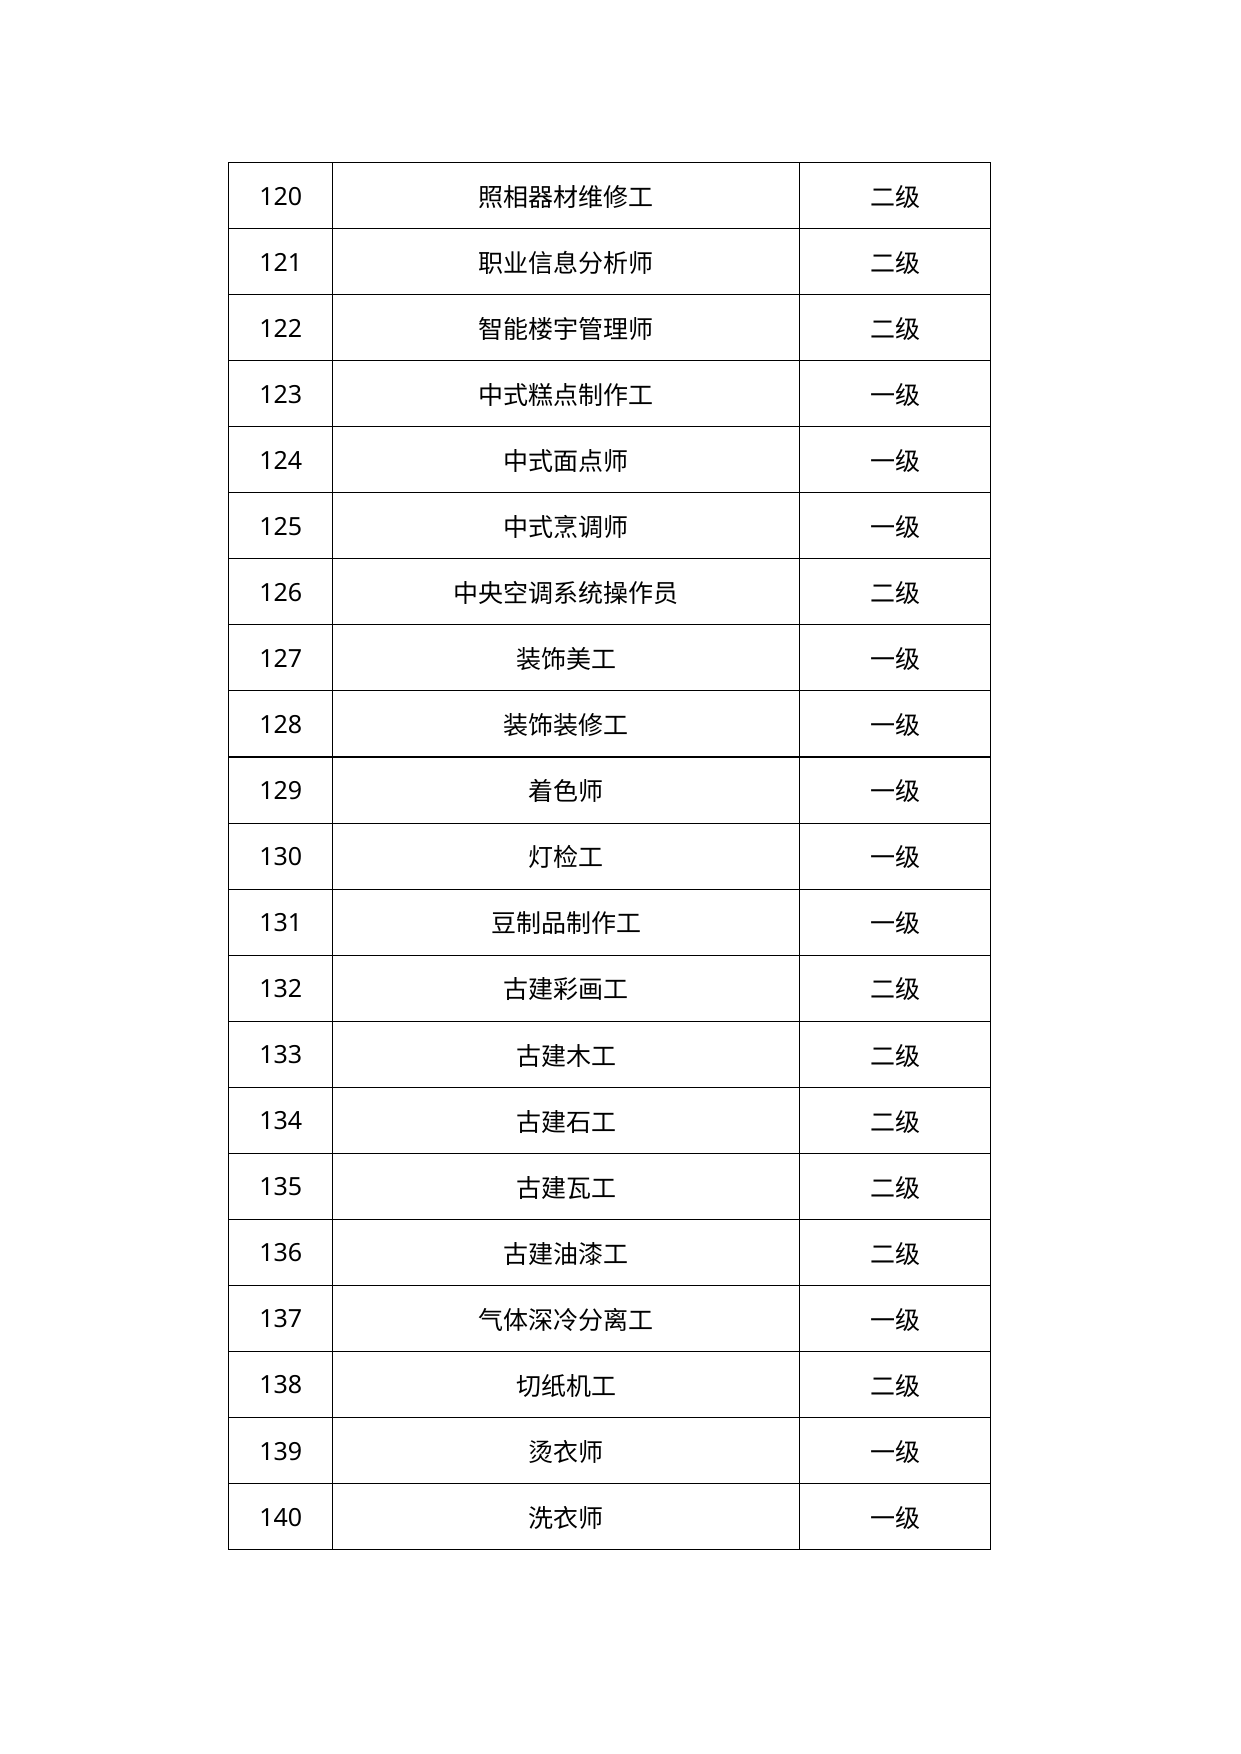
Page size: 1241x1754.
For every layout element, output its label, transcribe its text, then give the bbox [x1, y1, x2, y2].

table_cell 132 [229, 956, 332, 1021]
table_cell 139 [229, 1418, 332, 1483]
table_cell 一级 [800, 824, 990, 888]
table_cell 一级 [800, 361, 990, 426]
table_cell 二级 [800, 163, 990, 228]
table_cell 切纸机工 [333, 1352, 799, 1417]
table_cell 中式烹调师 [333, 493, 799, 558]
table_cell 130 [229, 824, 332, 888]
table_cell 125 [229, 493, 332, 558]
table_cell 装饰美工 [333, 625, 799, 690]
table_cell 中式面点师 [333, 427, 799, 492]
table_cell 一级 [800, 625, 990, 690]
table_cell 古建石工 [333, 1088, 799, 1153]
table_cell 126 [229, 559, 332, 624]
table_cell 二级 [800, 1352, 990, 1417]
table_cell 122 [229, 295, 332, 360]
table_cell 一级 [800, 691, 990, 756]
table_cell 一级 [800, 890, 990, 954]
table_cell 二级 [800, 1220, 990, 1285]
table_cell 127 [229, 625, 332, 690]
table_cell 豆制品制作工 [333, 890, 799, 954]
table_cell 140 [229, 1484, 332, 1549]
table_cell 照相器材维修工 [333, 163, 799, 228]
table_cell 二级 [800, 1088, 990, 1153]
table_cell 一级 [800, 427, 990, 492]
table_cell 职业信息分析师 [333, 229, 799, 294]
table_cell 二级 [800, 295, 990, 360]
table_cell 二级 [800, 559, 990, 624]
table_cell 138 [229, 1352, 332, 1417]
table_cell 二级 [800, 1022, 990, 1087]
table_cell 129 [229, 758, 332, 822]
table_cell 古建彩画工 [333, 956, 799, 1021]
table_cell 121 [229, 229, 332, 294]
table_cell 二级 [800, 956, 990, 1021]
table_cell 一级 [800, 1418, 990, 1483]
table_cell 灯检工 [333, 824, 799, 888]
table_cell 135 [229, 1154, 332, 1219]
table_cell 气体深冷分离工 [333, 1286, 799, 1351]
table_cell 136 [229, 1220, 332, 1285]
table_cell 古建油漆工 [333, 1220, 799, 1285]
table_cell 古建瓦工 [333, 1154, 799, 1219]
table_cell 二级 [800, 229, 990, 294]
table_cell 一级 [800, 1484, 990, 1549]
table_cell 123 [229, 361, 332, 426]
table_cell 着色师 [333, 758, 799, 822]
table_cell 134 [229, 1088, 332, 1153]
table_cell 一级 [800, 1286, 990, 1351]
table_cell 中央空调系统操作员 [333, 559, 799, 624]
table_cell 131 [229, 890, 332, 954]
table_cell 一级 [800, 758, 990, 822]
table_cell 一级 [800, 493, 990, 558]
table_cell 古建木工 [333, 1022, 799, 1087]
table_cell 装饰装修工 [333, 691, 799, 756]
table_cell 中式糕点制作工 [333, 361, 799, 426]
table_cell 智能楼宇管理师 [333, 295, 799, 360]
table_cell 洗衣师 [333, 1484, 799, 1549]
table_cell 133 [229, 1022, 332, 1087]
table_cell 二级 [800, 1154, 990, 1219]
table_cell 128 [229, 691, 332, 756]
table_cell 烫衣师 [333, 1418, 799, 1483]
table_cell 137 [229, 1286, 332, 1351]
table_cell 120 [229, 163, 332, 228]
table_cell 124 [229, 427, 332, 492]
